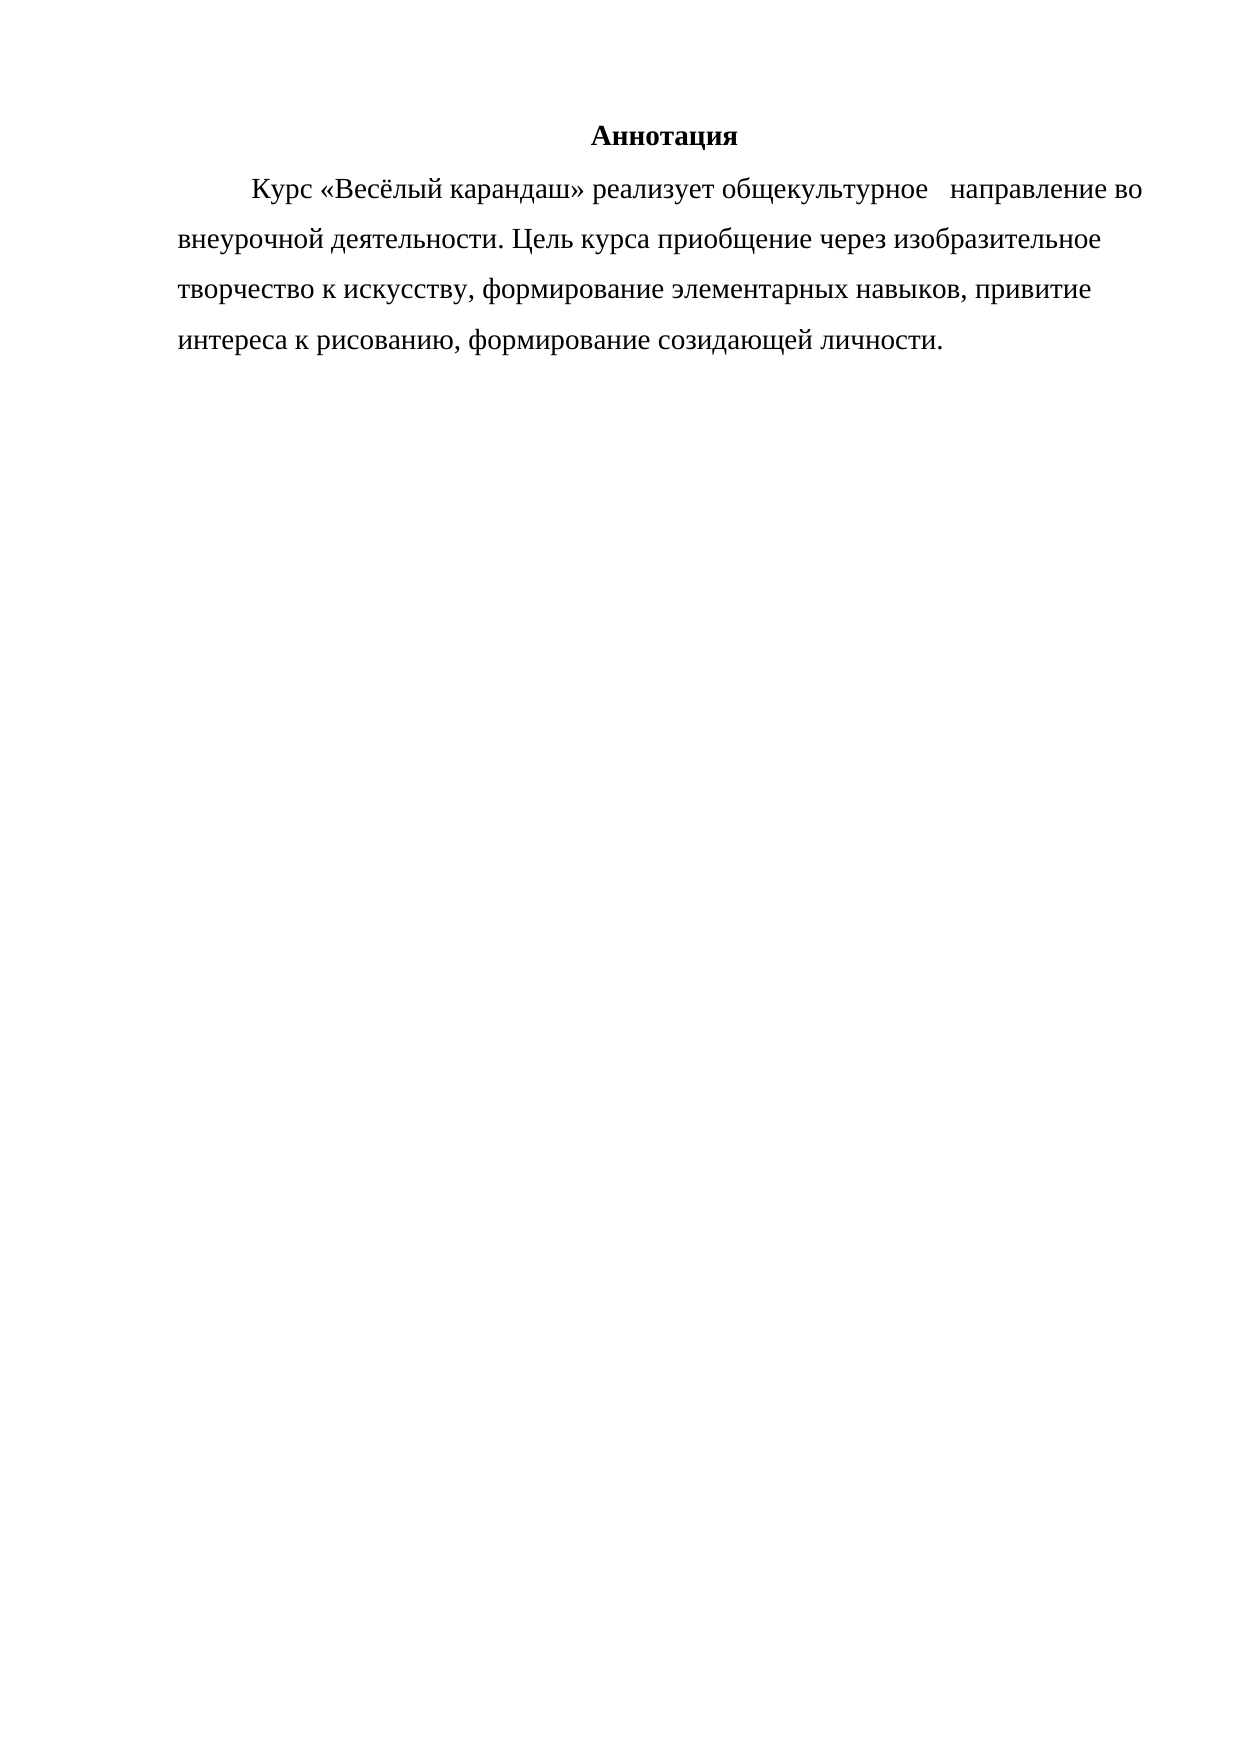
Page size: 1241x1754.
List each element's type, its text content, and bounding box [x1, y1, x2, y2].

list Курс «Весёлый карандаш» реализует общекультурное направление во внеурочной деятельности. Цель курса приобщение через изобразительное творчество к искусству, формирование элементарных навыков, привитие интереса к рисованию, формирование созидающей личности. [177, 171, 1152, 355]
text Аннотация [177, 118, 1152, 152]
